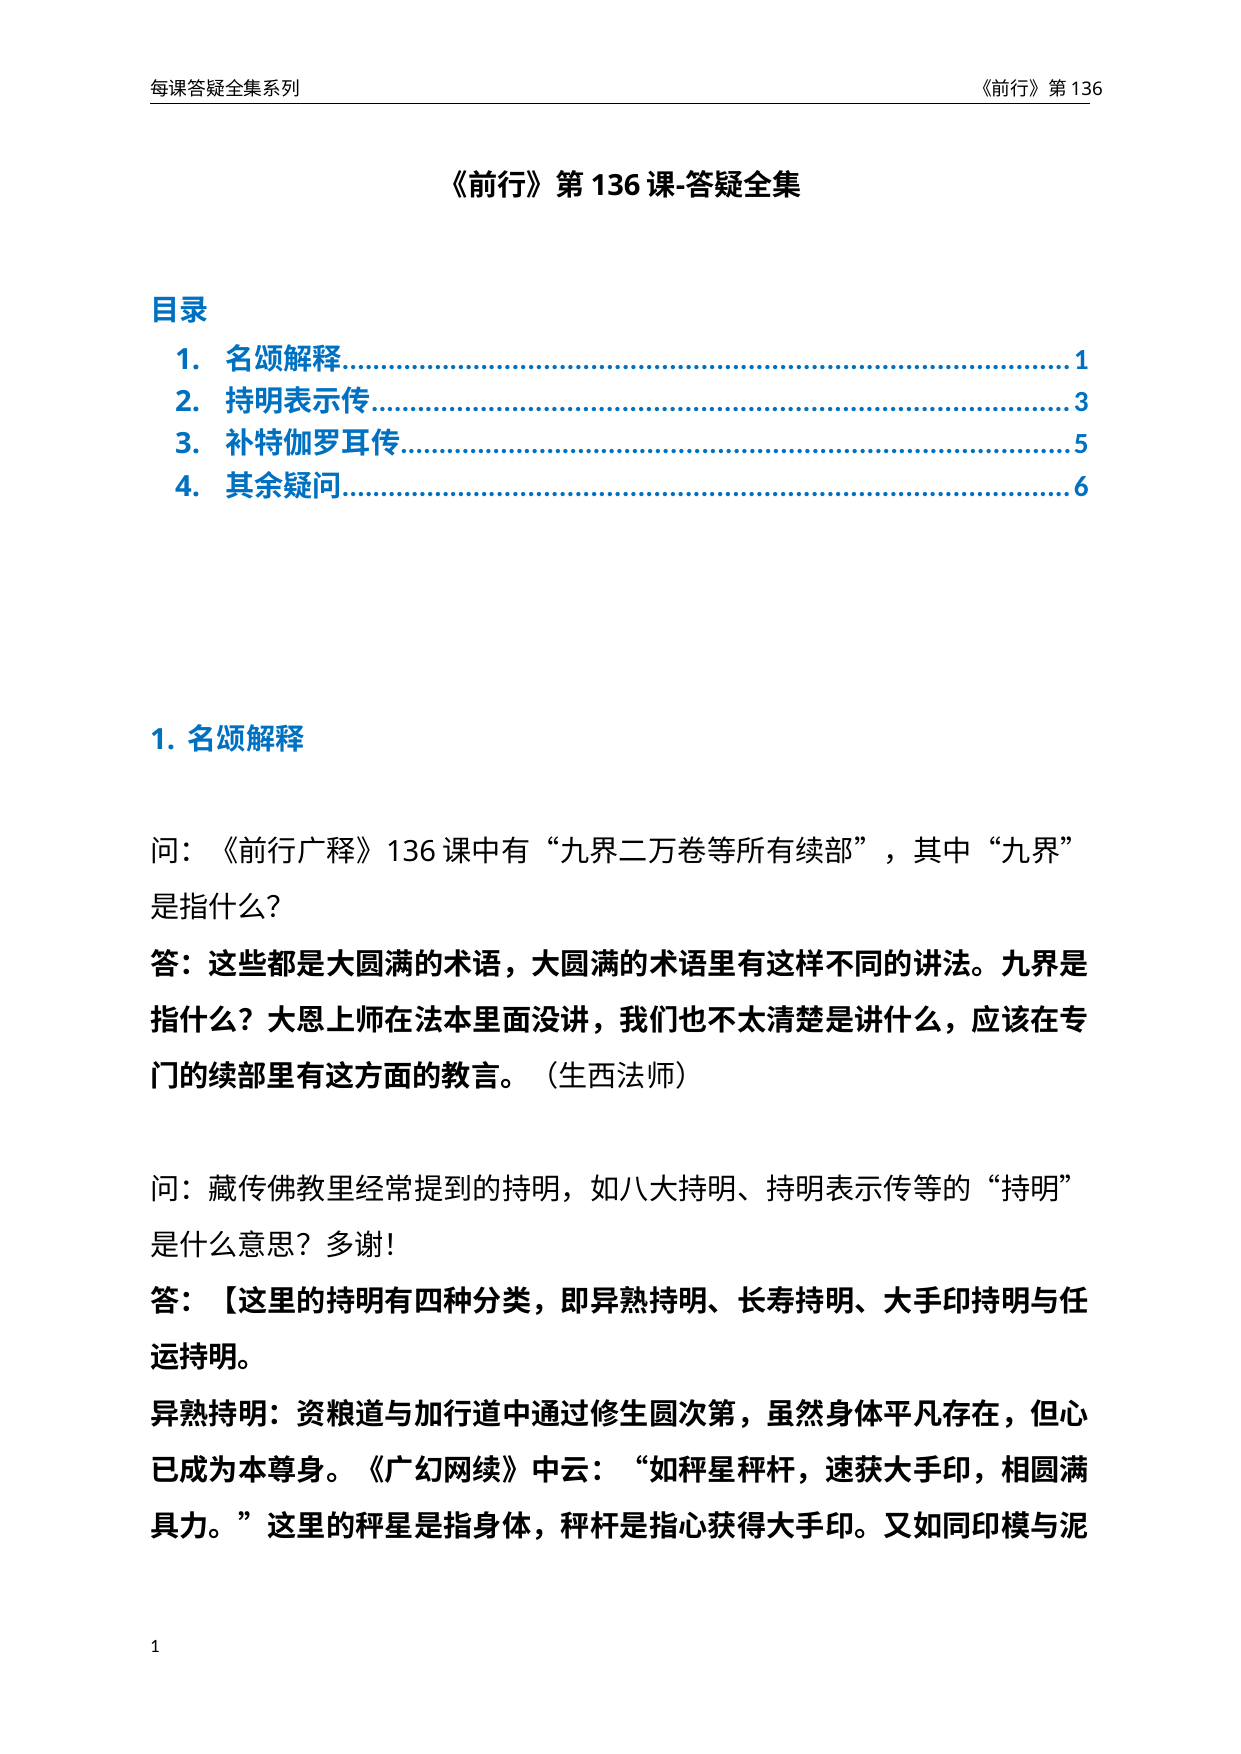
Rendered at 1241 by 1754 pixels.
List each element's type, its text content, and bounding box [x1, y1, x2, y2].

subtitle 名颂解释 [150, 704, 1090, 760]
text 问：藏传佛教里经常提到的持明，如八大持明、持明表示传等的“持明”是什么意思？多谢！ [150, 1154, 1090, 1267]
text 答：【这里的持明有四种分类，即异熟持明、长寿持明、大手印持明与任运持明。 [150, 1267, 1090, 1379]
text 《前行》第136课-答疑全集 [150, 150, 1090, 206]
text 答：这些都是大圆满的术语，大圆满的术语里有这样不同的讲法。九界是指什么？大恩上师在法本里面没讲，我们也不太清楚是讲什么，应该在专门的续部里有这方面的教言。（生西法师） [150, 929, 1090, 1098]
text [150, 1379, 1090, 1548]
text 问：《前行广释》136课中有“九界二万卷等所有续部”，其中“九界”是指什么？ [150, 817, 1090, 929]
